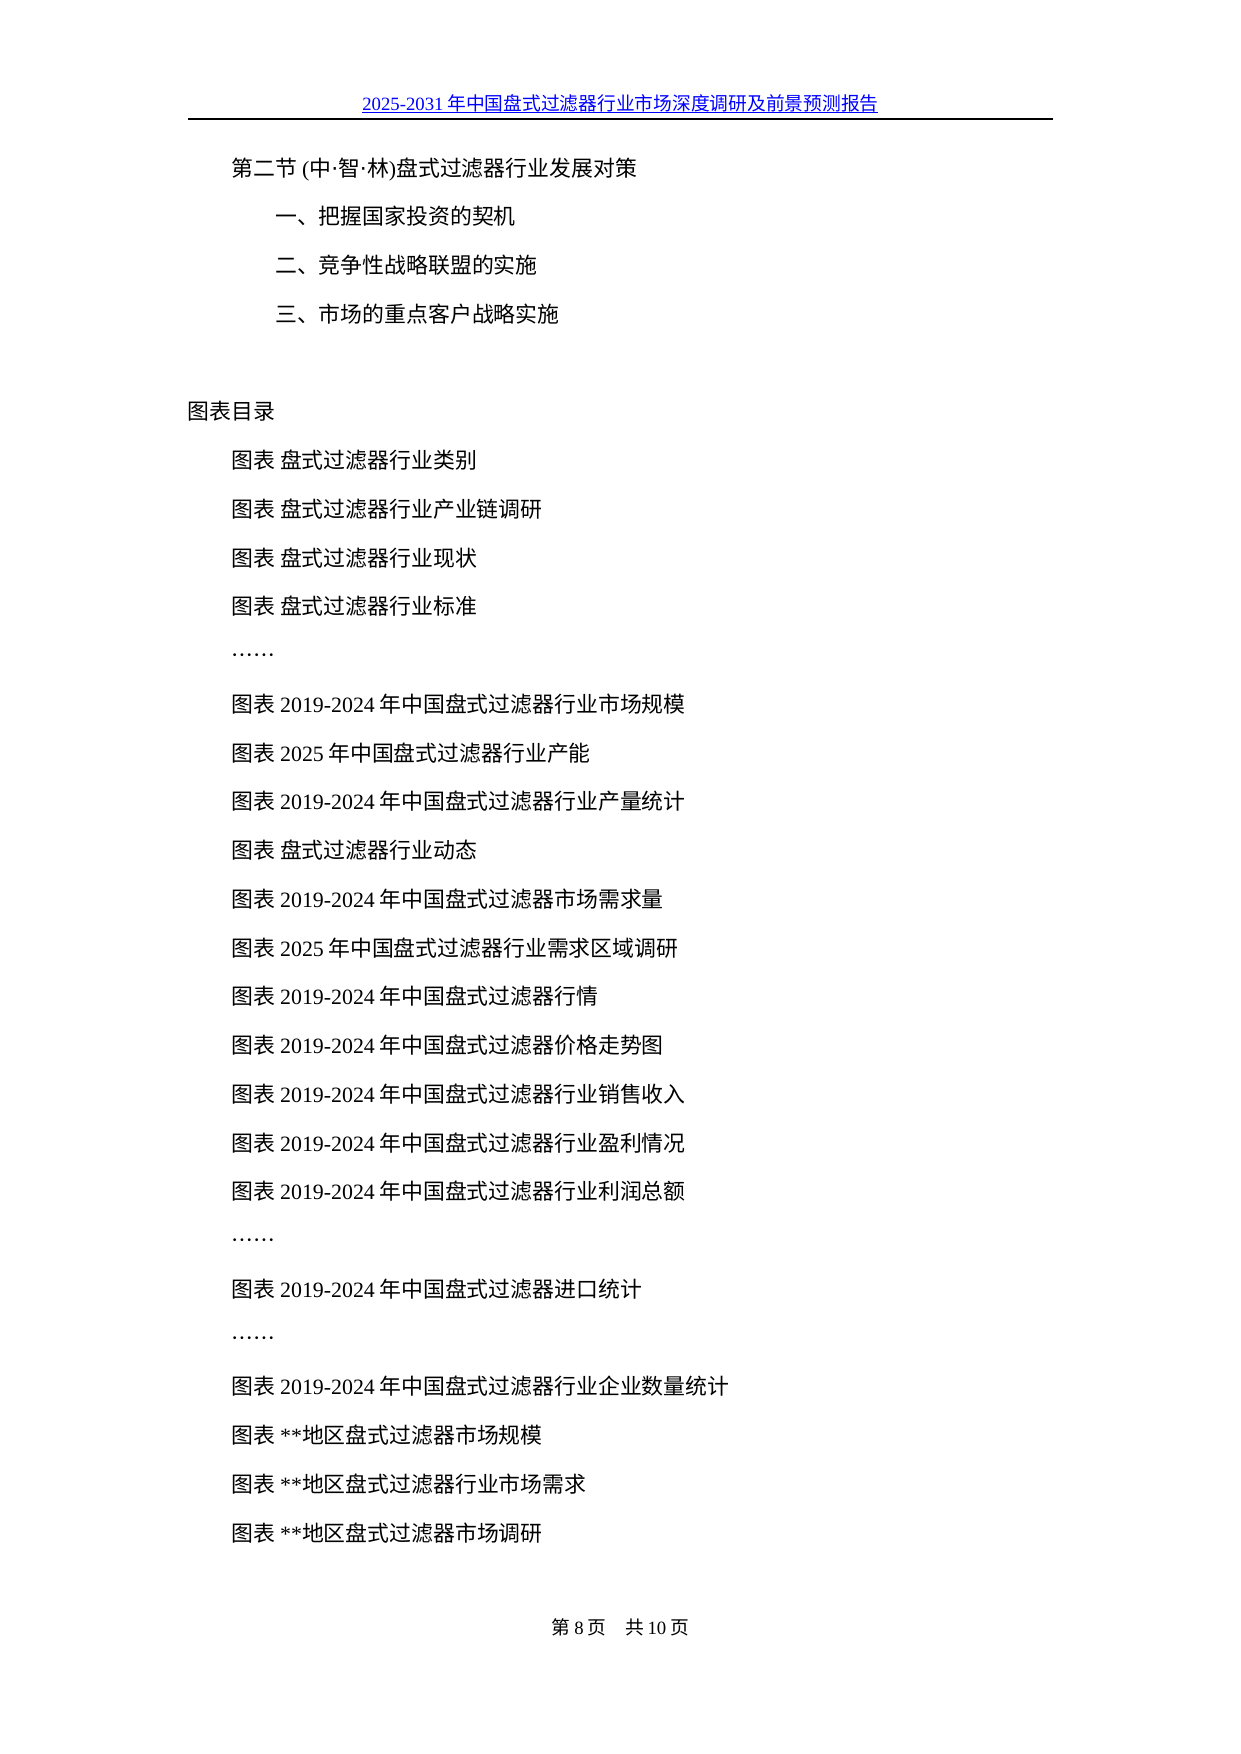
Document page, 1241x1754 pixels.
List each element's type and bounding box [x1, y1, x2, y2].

text [187, 150, 1053, 1548]
